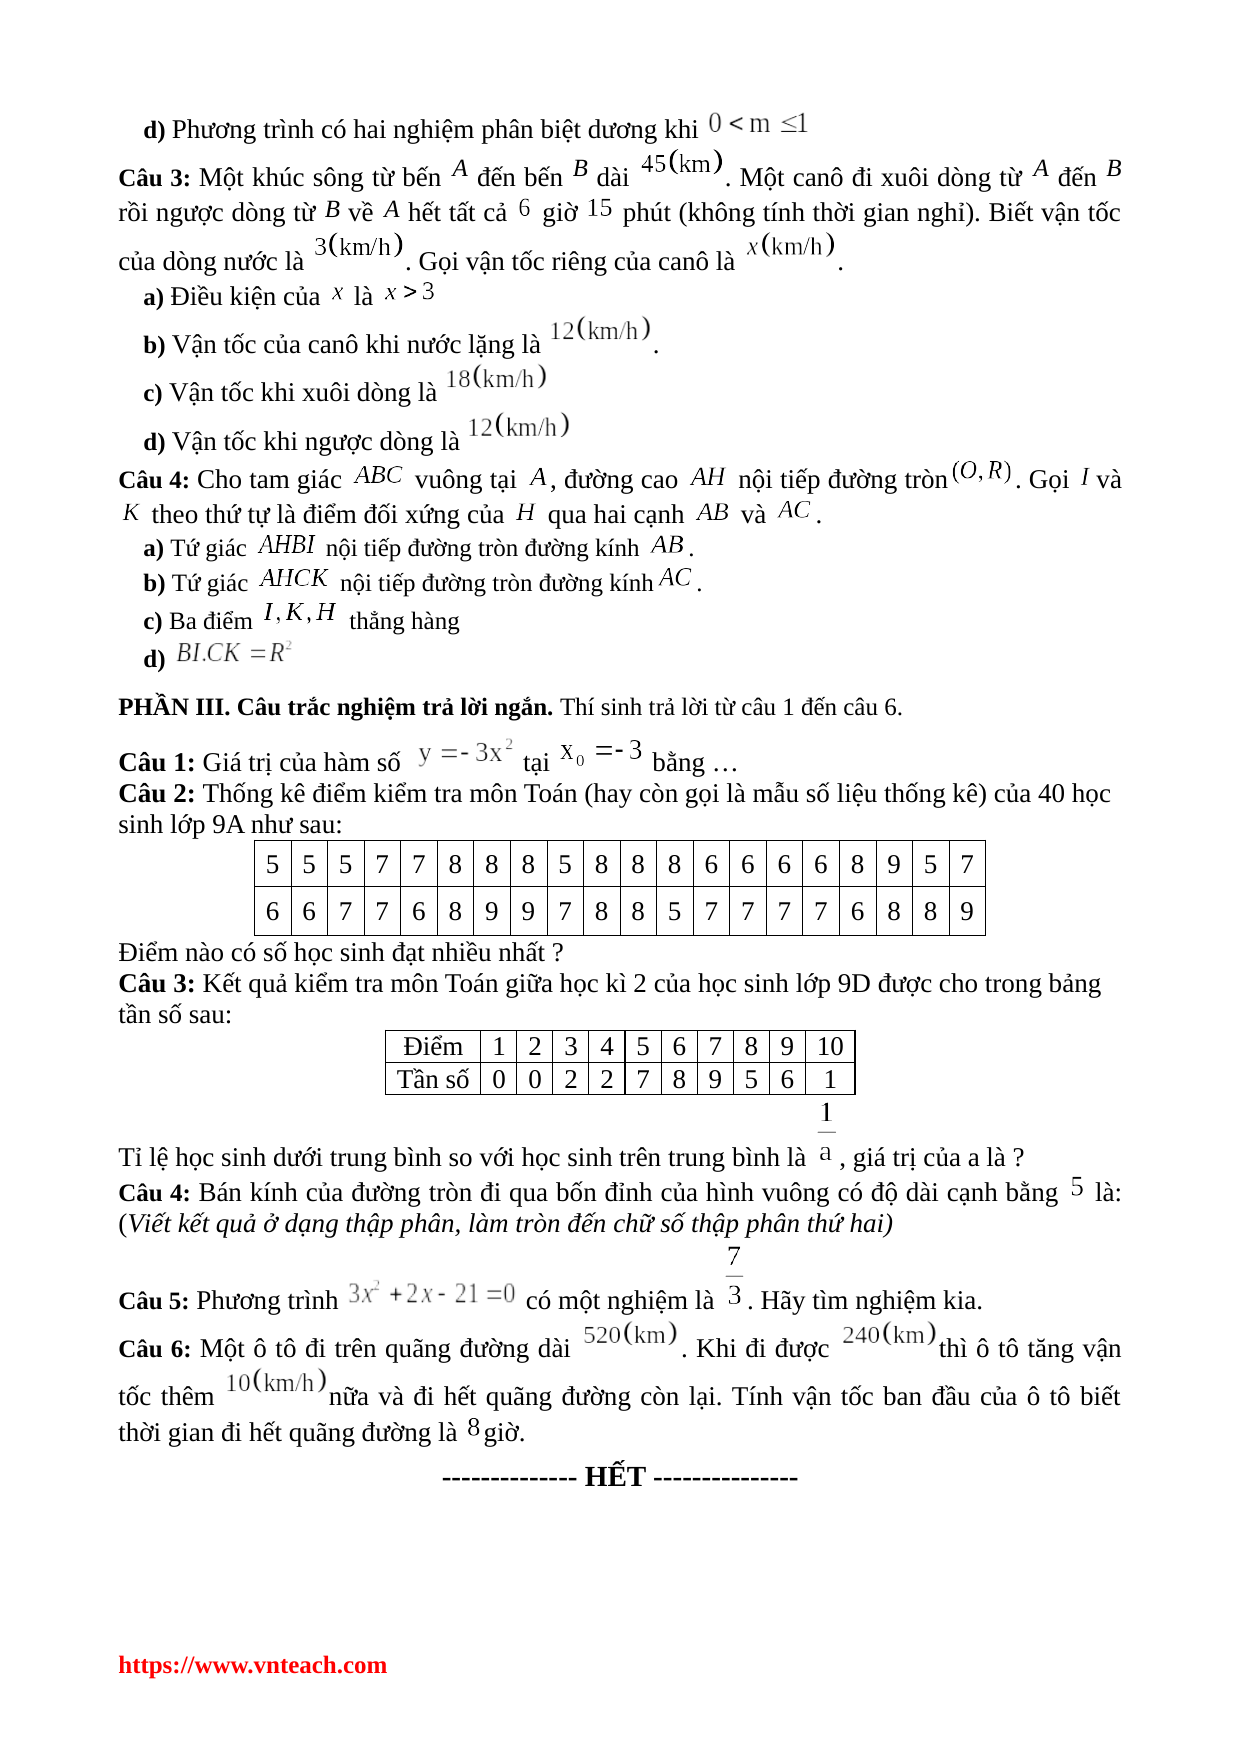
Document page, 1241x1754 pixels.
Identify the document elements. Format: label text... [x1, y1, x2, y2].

table_header 5 [328, 841, 364, 886]
table_cell 7 [767, 887, 802, 935]
text -------------- HẾT --------------- [118, 1459, 1122, 1493]
table_cell 8 [621, 887, 656, 935]
table_cell 6 [840, 887, 876, 935]
text b) Tứ giác nội tiếp đường tròn đường kính. [118, 562, 1122, 597]
table_cell Tần số [386, 1063, 480, 1094]
text Câu 4: Cho tam giác vuông tại , đường cao nội tiếp đường tròn. Gọi và theo thứ tự là điểm đối xứng của qua hai cạnh và . [118, 456, 1122, 530]
table_cell 7 [694, 887, 729, 935]
table_header 8 [657, 841, 693, 886]
table_header 6 [694, 841, 729, 886]
table_cell 8 [584, 887, 620, 935]
text c) Ba điểm thẳng hàng [118, 597, 1122, 635]
table_cell 8 [662, 1063, 697, 1094]
table_header 8 [511, 841, 547, 886]
text Câu 3: Kết quả kiểm tra môn Toán giữa học kì 2 của học sinh lớp 9D được cho trong bảng tần số sau: [118, 967, 1122, 1029]
table_header 10 [806, 1031, 854, 1062]
table_cell 8 [438, 887, 473, 935]
table_header 8 [840, 841, 876, 886]
text Câu 3: Một khúc sông từ bến đến bến dài . Một canô đi xuôi dòng từ đến rồi ngược dòng từ về hết tất cả giờ phút (không tính thời gian nghỉ). Biết vận tốc của dòng nước là . Gọi vận tốc riêng của canô là . [118, 144, 1122, 276]
table_cell 7 [803, 887, 839, 935]
table_cell 6 [770, 1063, 805, 1094]
table_cell 8 [877, 887, 912, 935]
text PHẦN III. Câu trắc nghiệm trả lời ngắn. Thí sinh trả lời từ câu 1 đến câu 6. [118, 692, 1122, 720]
text Điểm nào có số học sinh đạt nhiều nhất ? [118, 936, 1122, 967]
table_cell 6 [255, 887, 291, 935]
table_header 9 [770, 1031, 805, 1062]
text b) Vận tốc của canô khi nước lặng là . [118, 311, 1122, 359]
table_cell 6 [292, 887, 327, 935]
text d) Vận tốc khi ngược dòng là [118, 408, 1122, 456]
table_cell 0 [481, 1063, 516, 1094]
text Câu 5: Phương trình có một nghiệm là . Hãy tìm nghiệm kia. [118, 1238, 1122, 1315]
table_cell 7 [328, 887, 364, 935]
table_header 8 [584, 841, 620, 886]
table_cell 2 [589, 1063, 624, 1094]
text Câu 4: Bán kính của đường tròn đi qua bốn đỉnh của hình vuông có độ dài cạnh bằng là: (Viết kết quả ở dạng thập phân, làm tròn đến chữ số thập phân thứ hai) [118, 1172, 1122, 1238]
text c) Vận tốc khi xuôi dòng là [118, 359, 1122, 408]
text Câu 6: Một ô tô đi trên quãng đường dài . Khi đi được thì ô tô tăng vận tốc thêm nữa và đi hết quãng đường còn lại. Tính vận tốc ban đầu của ô tô biết thời gian đi hết quãng đường là giờ. [118, 1315, 1122, 1447]
table_cell 9 [698, 1063, 733, 1094]
table_cell 7 [548, 887, 583, 935]
table_cell 9 [950, 887, 985, 935]
table_header Điểm [386, 1031, 480, 1062]
table_cell 1 [806, 1063, 854, 1094]
table_cell 5 [657, 887, 693, 935]
table_header 8 [621, 841, 656, 886]
table_cell 7 [730, 887, 766, 935]
table_header 8 [734, 1031, 769, 1062]
table_header 8 [438, 841, 473, 886]
table_header 5 [548, 841, 583, 886]
table_header 7 [698, 1031, 733, 1062]
table_header 9 [877, 841, 912, 886]
table_cell 0 [517, 1063, 552, 1094]
text d) [118, 635, 1122, 673]
table_header 2 [517, 1031, 552, 1062]
table_cell 8 [913, 887, 949, 935]
table_header 7 [950, 841, 985, 886]
table_header 1 [481, 1031, 516, 1062]
table_cell 9 [474, 887, 510, 935]
table_cell 7 [365, 887, 400, 935]
text Câu 2: Thống kê điểm kiểm tra môn Toán (hay còn gọi là mẫu số liệu thống kê) của 40 học sinh lớp 9A như sau: [118, 777, 1122, 839]
table_cell 6 [401, 887, 437, 935]
table_header 3 [553, 1031, 588, 1062]
table_header 5 [255, 841, 291, 886]
table_header 6 [662, 1031, 697, 1062]
table_cell 5 [734, 1063, 769, 1094]
text Câu 1: Giá trị của hàm số tại bằng … [118, 733, 1122, 777]
text a) Tứ giác nội tiếp đường tròn đường kính . [118, 530, 1122, 562]
table_cell 2 [553, 1063, 588, 1094]
table_cell 7 [626, 1063, 661, 1094]
table_header 8 [474, 841, 510, 886]
text d) Phương trình có hai nghiệm phân biệt dương khi [118, 108, 1122, 144]
table_header 5 [626, 1031, 661, 1062]
table_cell 9 [511, 887, 547, 935]
table_header 6 [730, 841, 766, 886]
text Tỉ lệ học sinh dưới trung bình so với học sinh trên trung bình là , giá trị của a là ? [118, 1095, 1122, 1172]
text a) Điều kiện của là [118, 276, 1122, 311]
table_header 7 [365, 841, 400, 886]
table_header 4 [589, 1031, 624, 1062]
table_header 5 [913, 841, 949, 886]
table_header 6 [803, 841, 839, 886]
table_header 6 [767, 841, 802, 886]
table_header 5 [292, 841, 327, 886]
table_header 7 [401, 841, 437, 886]
